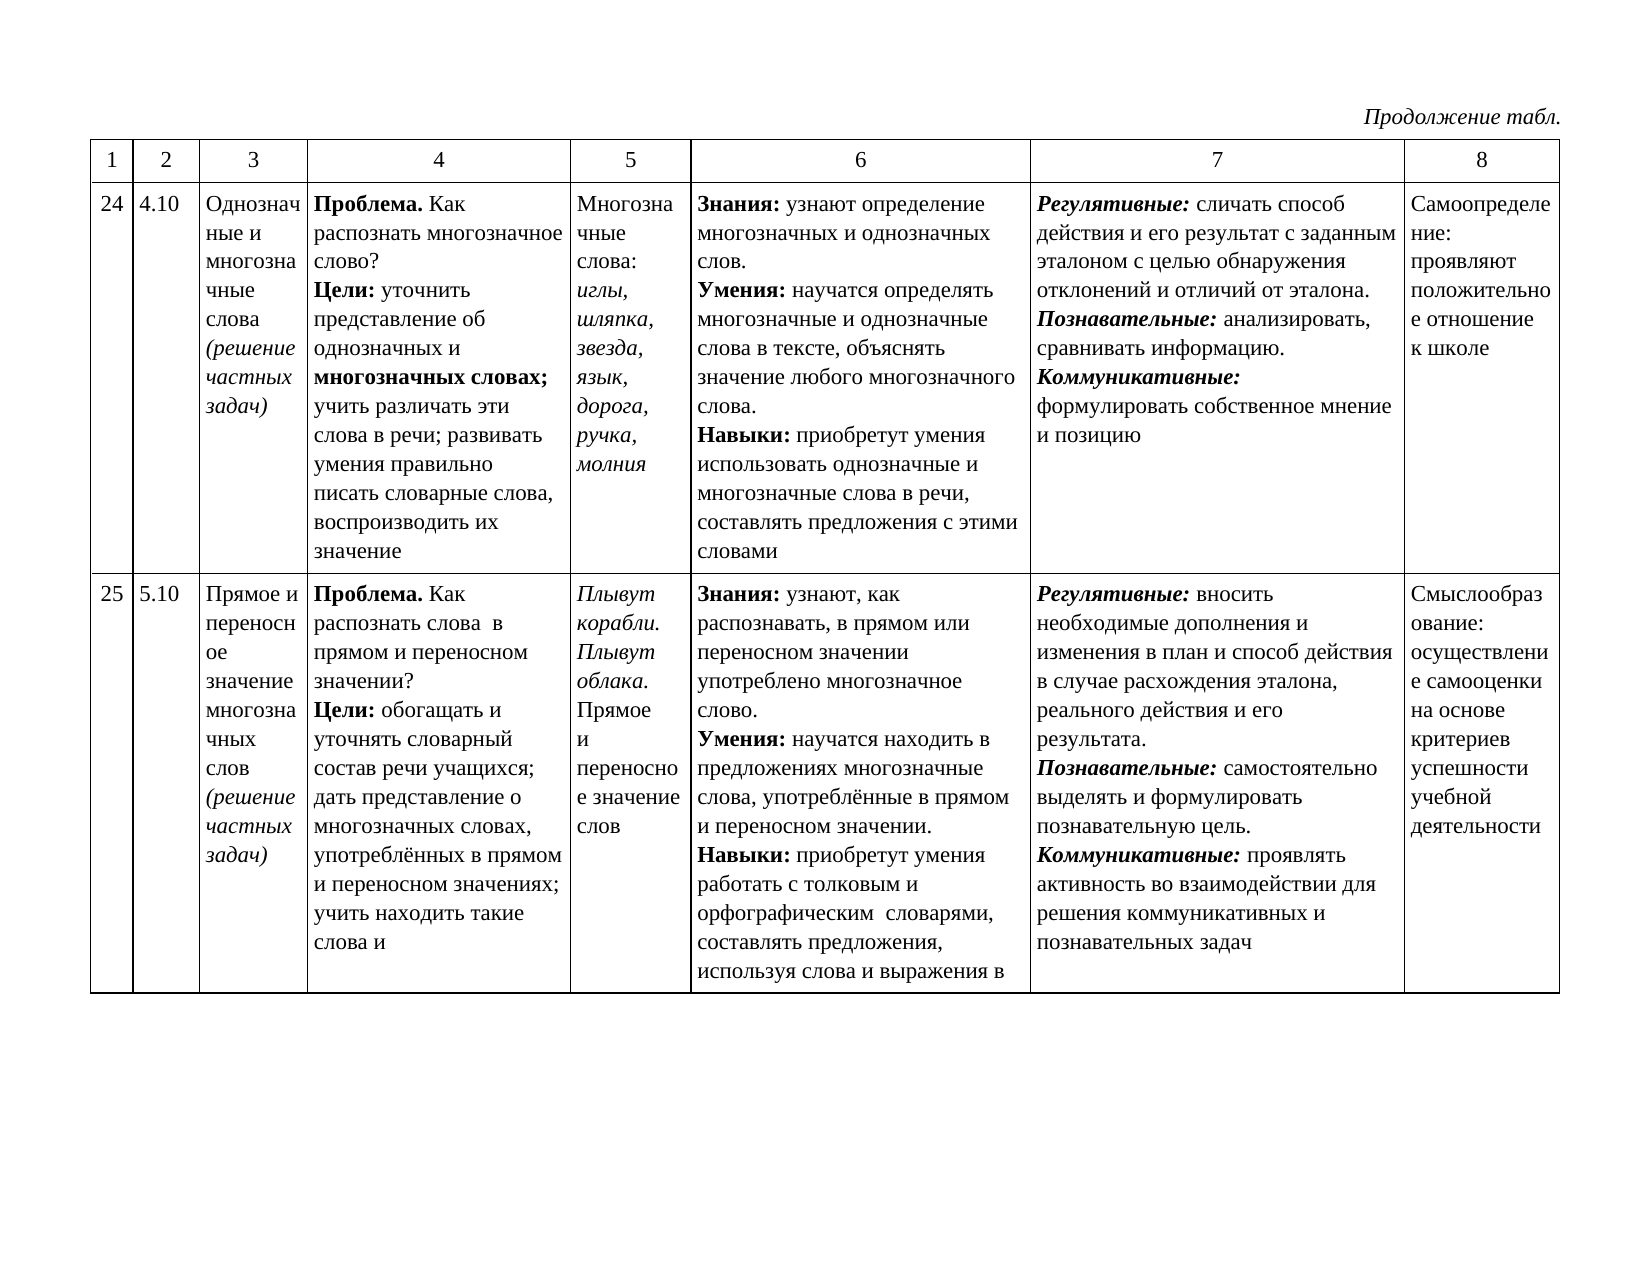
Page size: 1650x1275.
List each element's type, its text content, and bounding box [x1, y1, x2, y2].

table_cell Регулятивные: сличать способ действия и его результат с заданным эталоном с целью обнаружения отклонений и отличий от эталона. Познавательные: анализировать, сравнивать информацию. Коммуникативные: формулировать собственное мнение и позицию [1031, 183, 1404, 573]
text Продолжение табл. [89, 103, 1561, 130]
table_header 5 [571, 140, 690, 182]
table_cell Смыслообразование: осуществление самооценки на основе критериев успешности учебной деятельности [1405, 574, 1559, 992]
table_header 7 [1031, 140, 1404, 182]
table_cell Прямое и переносное значение многозначных слов (решение частных задач) [200, 574, 307, 992]
table_cell Проблема. Как распознать многозначное слово? Цели: уточнить представление об однозначных и многозначных словах; учить различать эти слова в речи; развивать умения правильно писать словарные слова, воспроизводить их значение [308, 183, 570, 573]
table_header 3 [200, 140, 307, 182]
table_cell 24 [91, 183, 132, 573]
table_cell 4.10 [134, 183, 199, 573]
table_header 8 [1405, 140, 1559, 182]
table_cell 5.10 [134, 574, 199, 992]
table_cell Однозначные и многозначные слова (решение частных задач) [200, 183, 307, 573]
table_cell Знания: узнают, как распознавать, в прямом или переносном значении употреблено многозначное слово. Умения: научатся находить в предложениях многозначные слова, употреблённые в прямом и переносном значении. Навыки: приобретут умения работать с толковым и орфографическим словарями, составлять предложения, используя слова и выражения в [692, 574, 1030, 992]
table_cell 25 [91, 574, 132, 992]
table_cell Знания: узнают определение многозначных и однозначных слов. Умения: научатся определять многозначные и однозначные слова в тексте, объяснять значение любого многозначного слова. Навыки: приобретут умения использовать однозначные и многозначные слова в речи, составлять предложения с этими словами [692, 183, 1030, 573]
table_cell Проблема. Как распознать слова в прямом и переносном значении? Цели: обогащать и уточнять словарный состав речи учащихся; дать представление о многозначных словах, употреблённых в прямом и переносном значениях; учить находить такие слова и [308, 574, 570, 992]
table_cell Регулятивные: вносить необходимые дополнения и изменения в план и способ действия в случае расхождения эталона, реального действия и его результата. Познавательные: самостоятельно выделять и формулировать познавательную цель. Коммуникативные: проявлять активность во взаимодействии для решения коммуникативных и познавательных задач [1031, 574, 1404, 992]
table_header 1 [91, 140, 132, 182]
table_cell Самоопределение: проявляют положительное отношение к школе [1405, 183, 1559, 573]
table_header 4 [308, 140, 570, 182]
table_header 2 [134, 140, 199, 182]
table_cell Многозначные слова: иглы, шляпка, звезда, язык, дорога, ручка, молния [571, 183, 690, 573]
table_header 6 [692, 140, 1030, 182]
table_cell Плывут корабли. Плывут облака. Прямое и переносное значение слов [571, 574, 690, 992]
